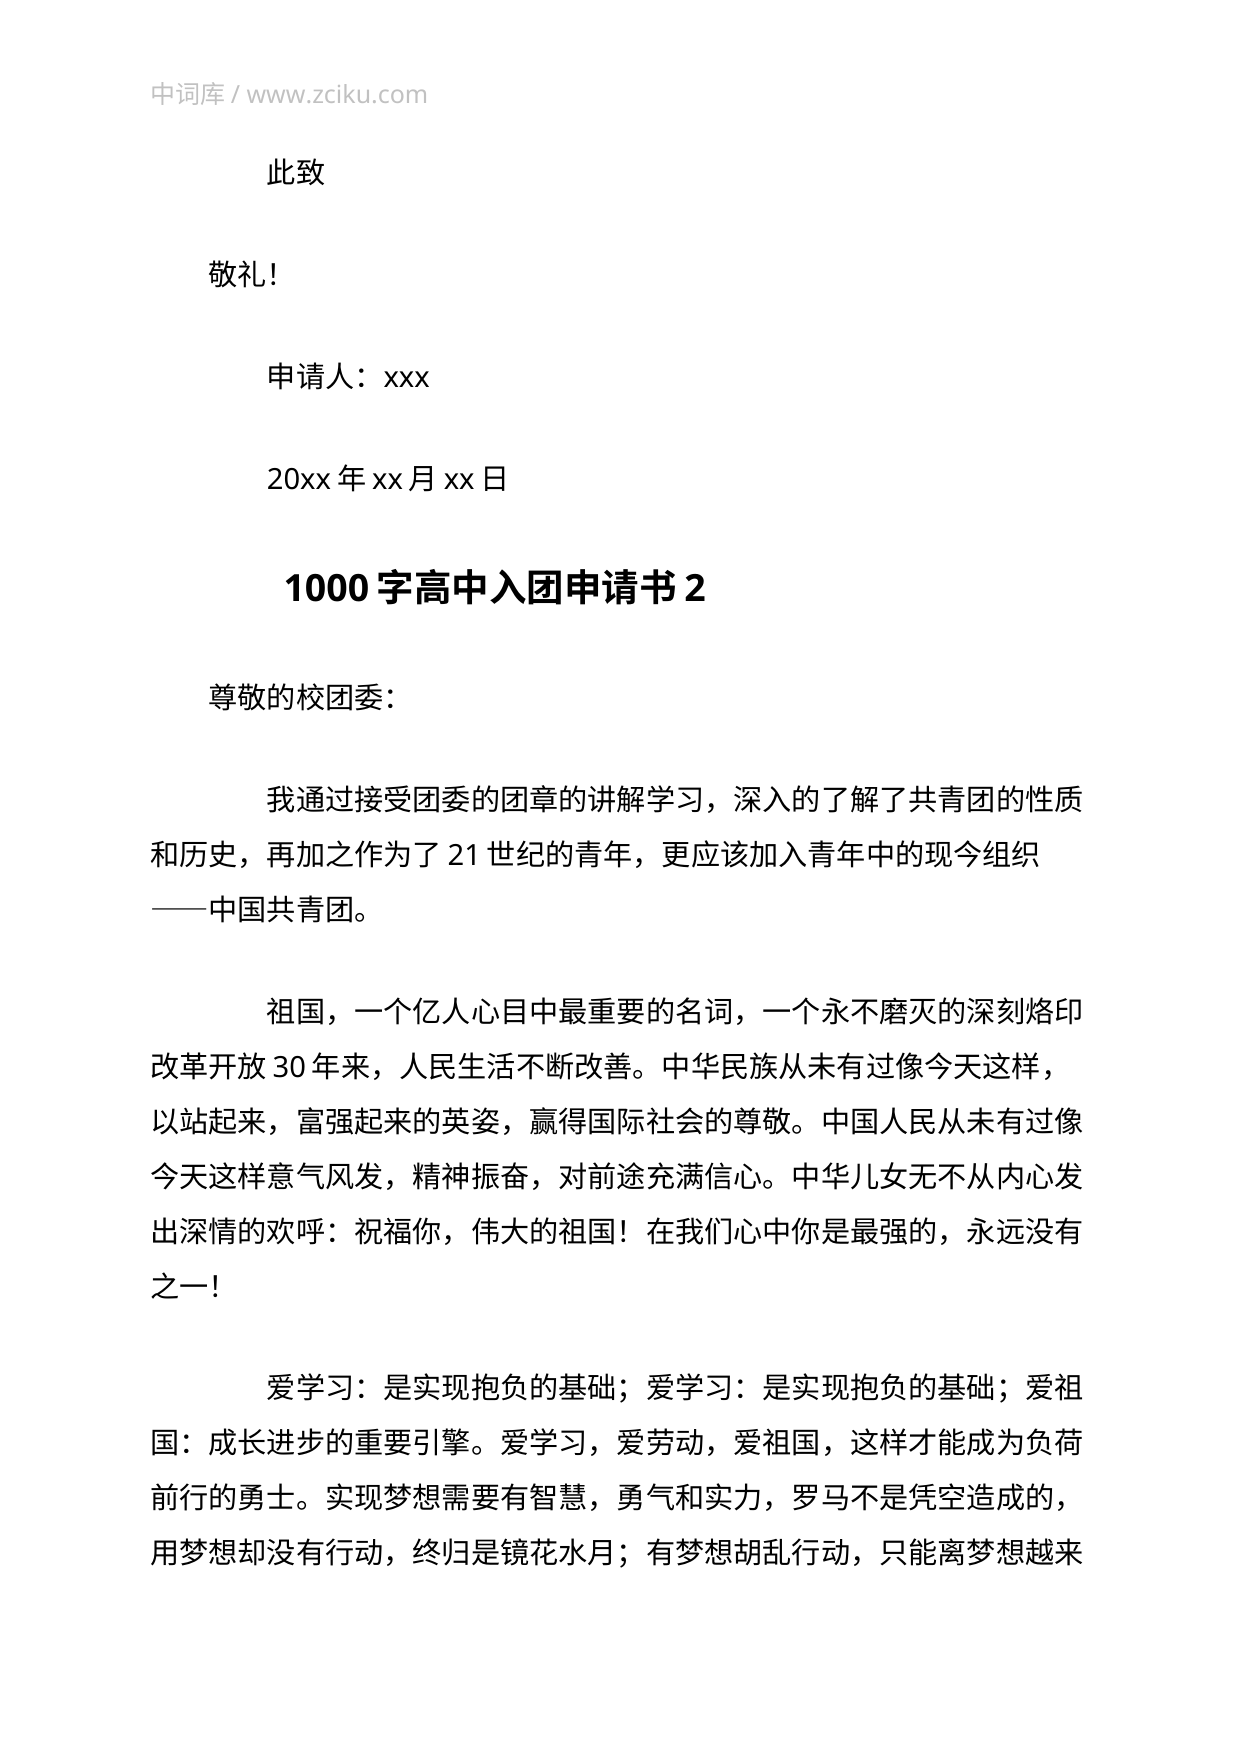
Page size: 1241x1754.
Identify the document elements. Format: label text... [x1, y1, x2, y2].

text 此致 [150, 150, 1090, 192]
text 敬礼！ [150, 252, 1090, 294]
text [150, 1365, 1090, 1572]
text 我通过接受团委的团章的讲解学习，深入的了解了共青团的性质和历史，再加之作为了21世纪的青年，更应该加入青年中的现今组织——中国共青团。 [150, 777, 1090, 929]
text 20xx年xx月xx日 [150, 456, 1090, 498]
text 1000字高中入团申请书2 [150, 557, 1090, 612]
text 祖国，一个亿人心目中最重要的名词，一个永不磨灭的深刻烙印改革开放30年来，人民生活不断改善。中华民族从未有过像今天这样，以站起来，富强起来的英姿，赢得国际社会的尊敬。中国人民从未有过像今天这样意气风发，精神振奋，对前途充满信心。中华儿女无不从内心发出深情的欢呼：祝福你，伟大的祖国！在我们心中你是最强的，永远没有之一！ [150, 988, 1090, 1305]
text 尊敬的校团委： [150, 675, 1090, 717]
text 申请人：xxx [150, 353, 1090, 396]
